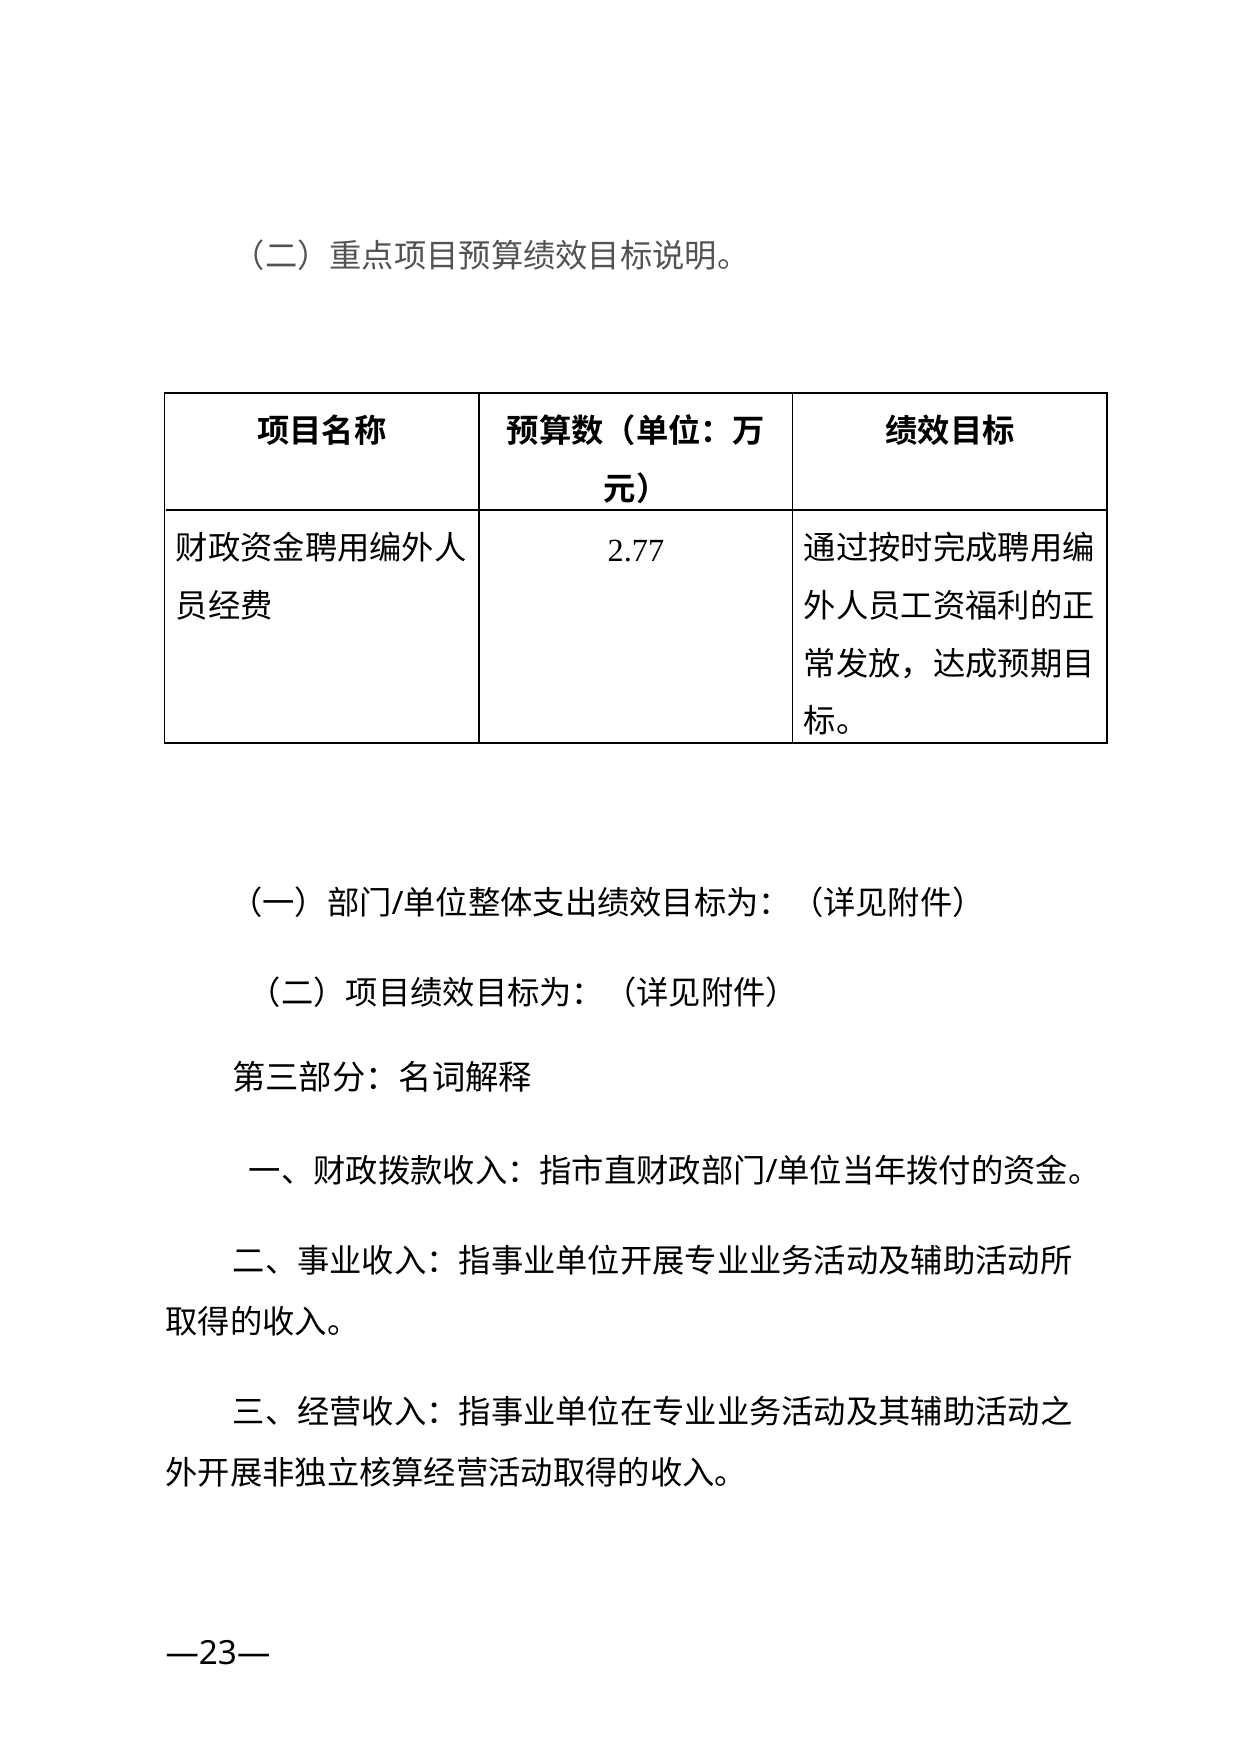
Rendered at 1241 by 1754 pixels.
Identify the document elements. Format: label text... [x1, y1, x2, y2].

text 三、经营收入：指事业单位在专业业务活动及其辅助活动之外开展非独立核算经营活动取得的收入。 [165, 1372, 1087, 1493]
table_header 预算数（单位：万元） [480, 394, 792, 509]
table_cell 2.77 [480, 511, 792, 742]
text （一）部门/单位整体支出绩效目标为：（详见附件） [165, 863, 1087, 924]
table_header 绩效目标 [793, 394, 1106, 509]
table_cell 通过按时完成聘用编外人员工资福利的正常发放，达成预期目标。 [793, 511, 1106, 742]
text （二）项目绩效目标为：（详见附件） [165, 953, 1087, 1014]
text （二）重点项目预算绩效目标说明。 [165, 218, 1087, 276]
text 一、财政拨款收入：指市直财政部门/单位当年拨付的资金。 [165, 1131, 1087, 1191]
text 第三部分：名词解释 [165, 1043, 1121, 1101]
table_header 项目名称 [165, 394, 478, 509]
text 二、事业收入：指事业单位开展专业业务活动及辅助活动所取得的收入。 [165, 1221, 1087, 1342]
table_cell 财政资金聘用编外人员经费 [165, 510, 478, 742]
